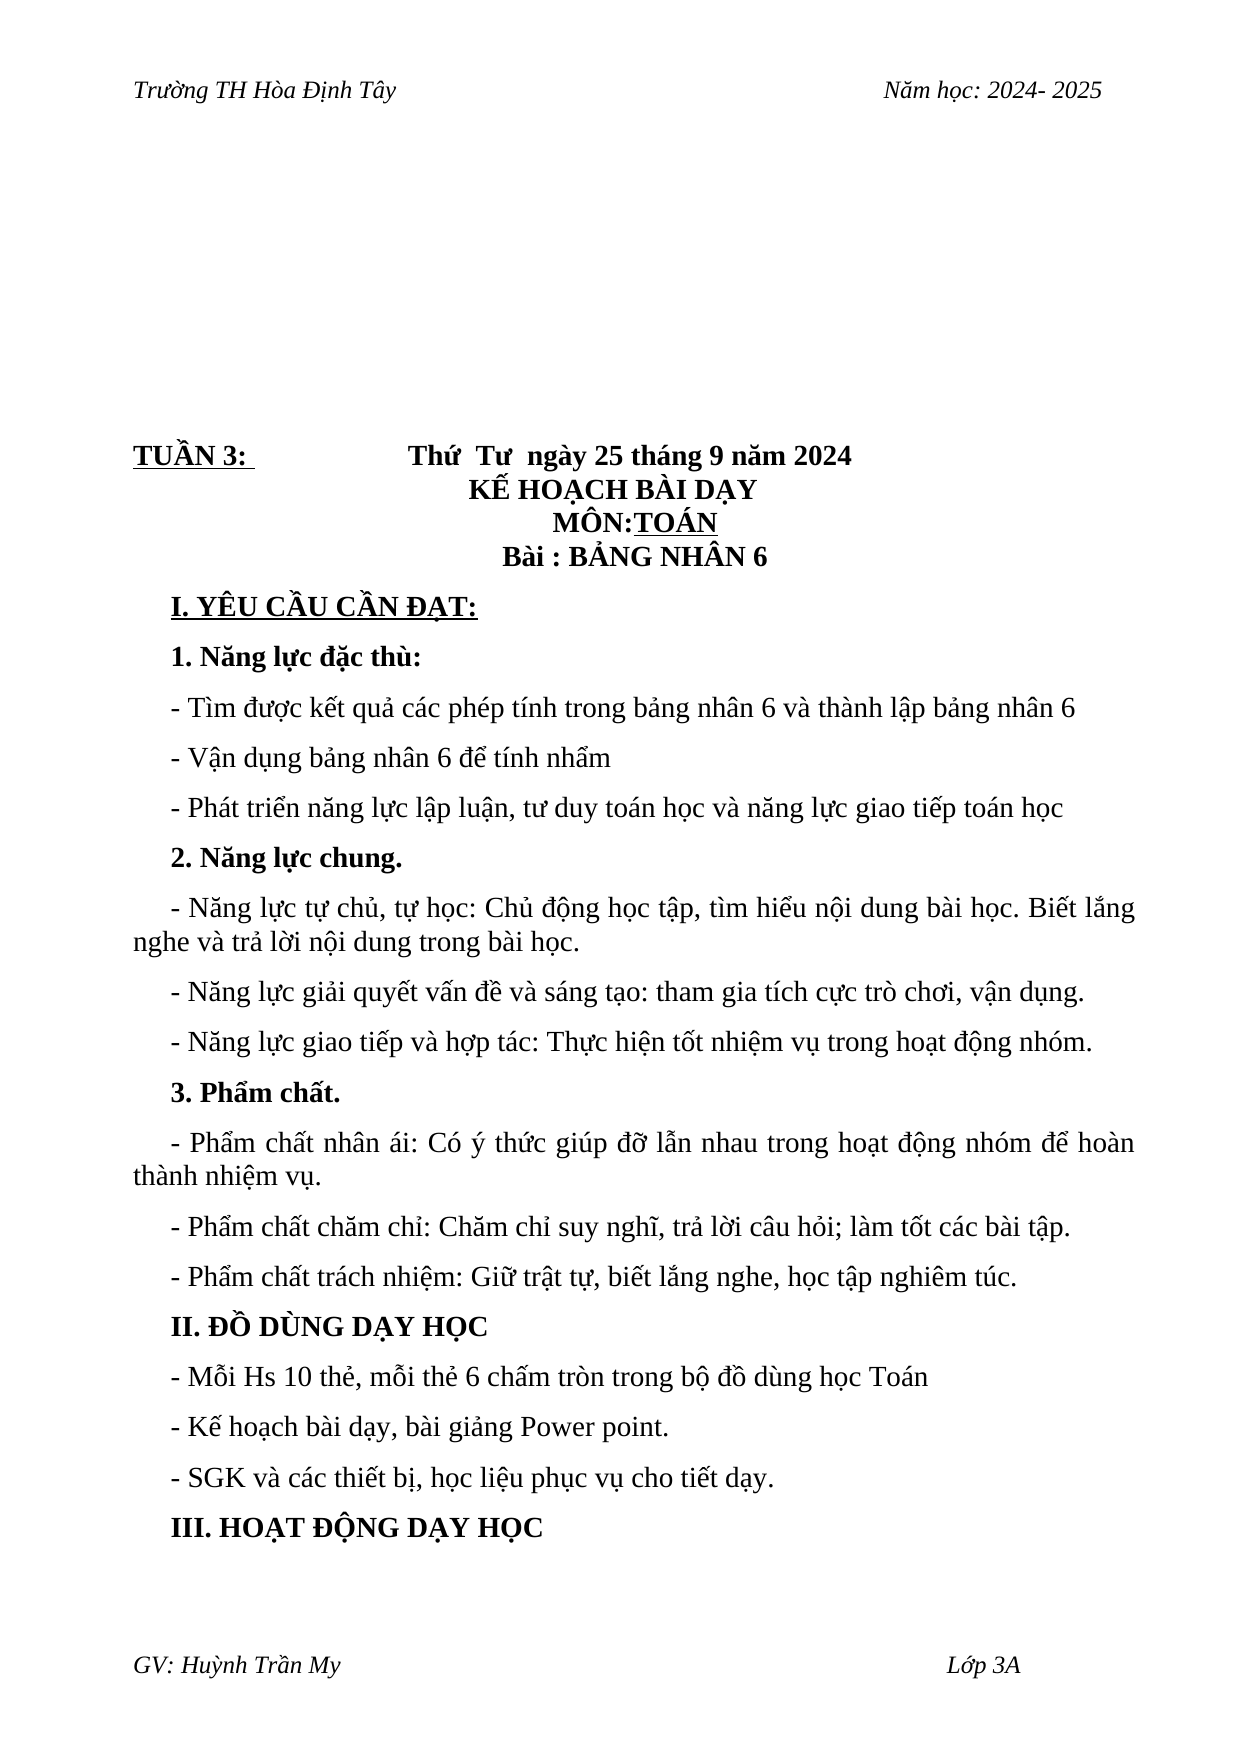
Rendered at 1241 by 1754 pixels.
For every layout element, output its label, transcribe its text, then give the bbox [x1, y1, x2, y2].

text - Kế hoạch bài dạy, bài giảng Power point. [133, 1409, 1137, 1443]
text - Mỗi Hs 10 thẻ, mỗi thẻ 6 chấm tròn trong bộ đồ dùng học Toán [133, 1359, 1137, 1393]
text 2. Năng lực chung. [133, 840, 1137, 874]
text TUẦN 3: Thứ Tư ngày 25 tháng 9 năm 2024 [133, 438, 1137, 472]
text MÔN:TOÁN [133, 506, 1137, 539]
text 3. Phẩm chất. [133, 1075, 1137, 1108]
text - Phát triển năng lực lập luận, tư duy toán học và năng lực giao tiếp toán học [133, 790, 1137, 824]
text - SGK và các thiết bị, học liệu phục vụ cho tiết dạy. [133, 1460, 1137, 1493]
text - Phẩm chất trách nhiệm: Giữ trật tự, biết lắng nghe, học tập nghiêm túc. [133, 1259, 1137, 1292]
text - Tìm được kết quả các phép tính trong bảng nhân 6 và thành lập bảng nhân 6 [133, 690, 1137, 723]
text KẾ HOẠCH BÀI DẠY [133, 472, 1137, 506]
text - Phẩm chất nhân ái: Có ý thức giúp đỡ lẫn nhau trong hoạt động nhóm để hoàn thành nhiệm vụ. [133, 1125, 1137, 1192]
text - Năng lực tự chủ, tự học: Chủ động học tập, tìm hiểu nội dung bài học. Biết lắng nghe và trả lời nội dung trong bài học. [133, 891, 1137, 958]
text - Vận dụng bảng nhân 6 để tính nhẩm [133, 740, 1137, 773]
text Bài : BẢNG NHÂN 6 [133, 539, 1137, 573]
text - Năng lực giải quyết vấn đề và sáng tạo: tham gia tích cực trò chơi, vận dụng. [133, 974, 1137, 1008]
text 1. Năng lực đặc thù: [133, 639, 1137, 673]
text - Năng lực giao tiếp và hợp tác: Thực hiện tốt nhiệm vụ trong hoạt động nhóm. [133, 1024, 1137, 1058]
text II. ĐỒ DÙNG DẠY HỌC [133, 1309, 1137, 1343]
text I. YÊU CẦU CẦN ĐẠT: [133, 589, 1137, 623]
text III. HOẠT ĐỘNG DẠY HỌC [133, 1510, 1137, 1543]
text - Phẩm chất chăm chỉ: Chăm chỉ suy nghĩ, trả lời câu hỏi; làm tốt các bài tập. [133, 1209, 1137, 1242]
